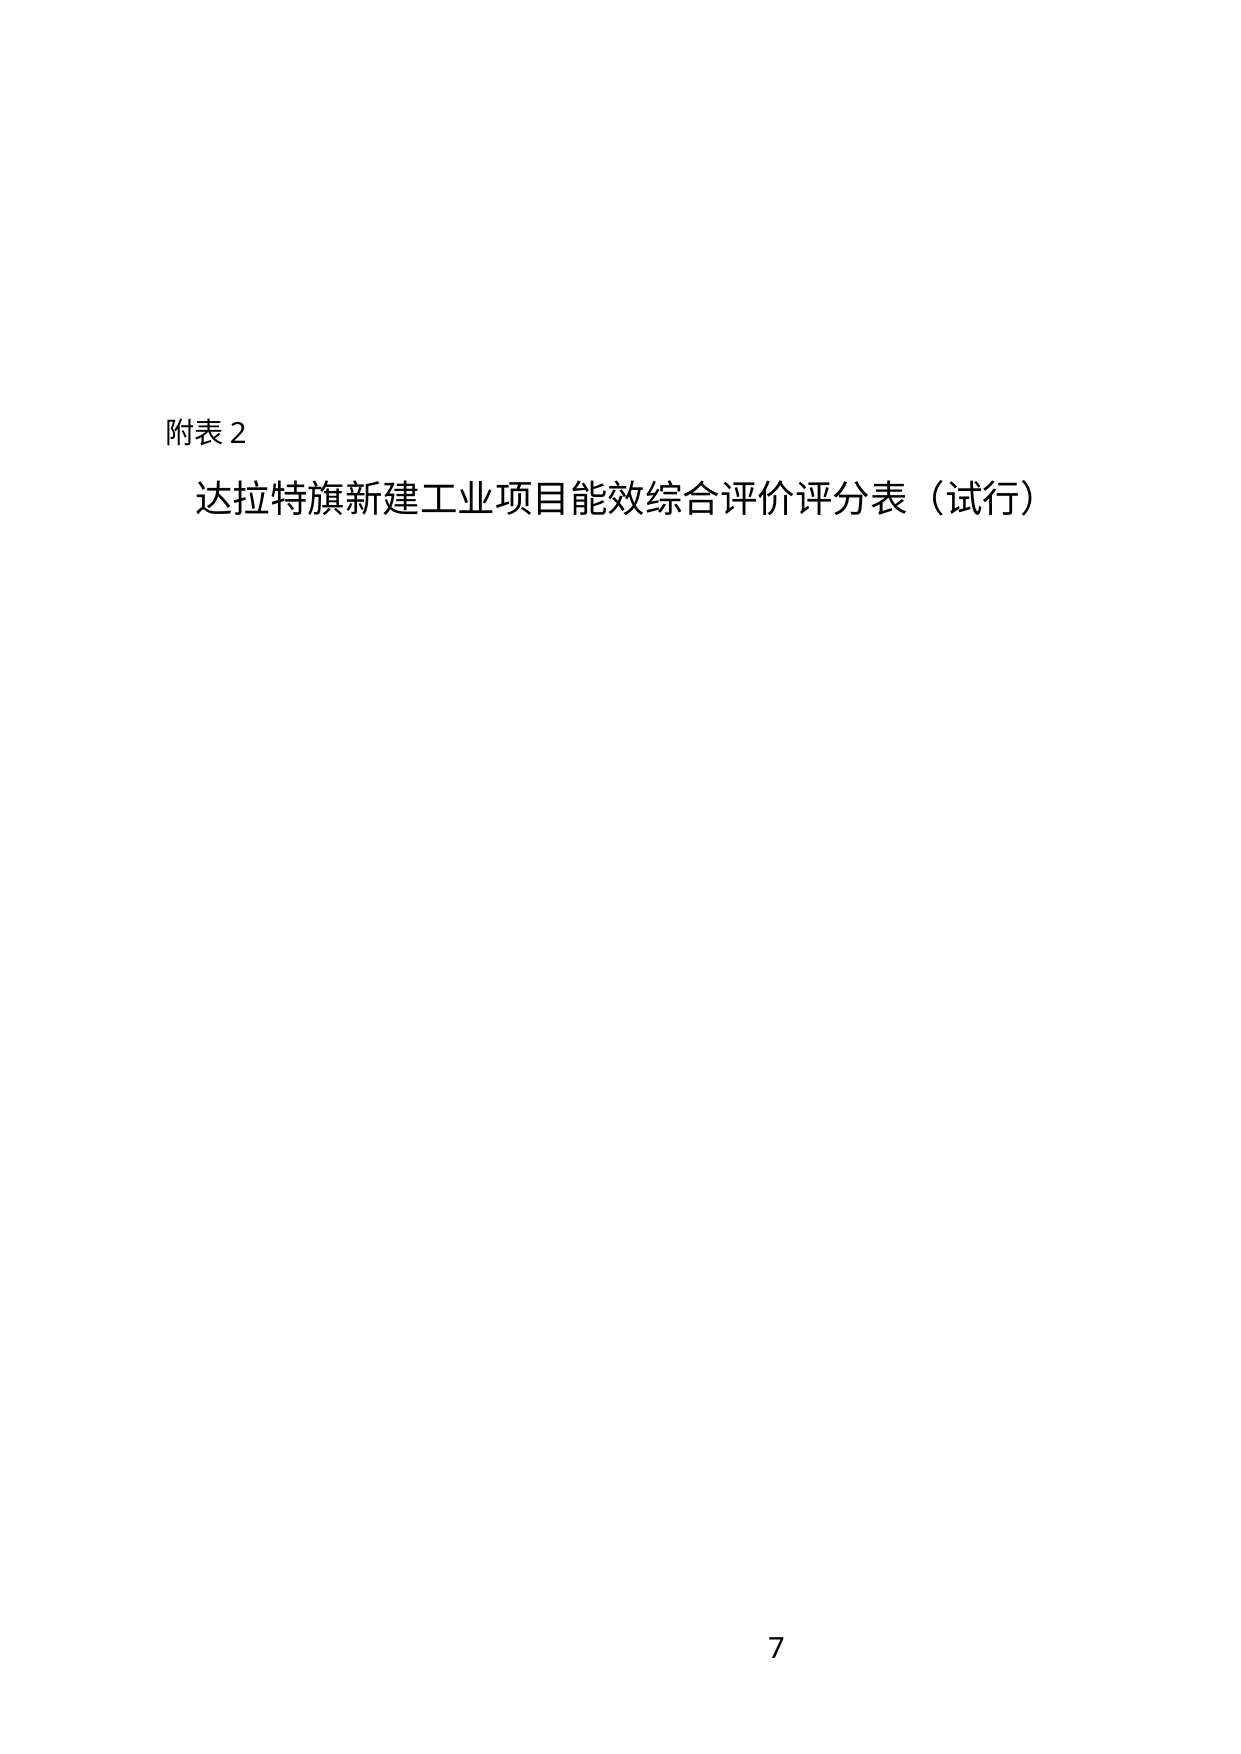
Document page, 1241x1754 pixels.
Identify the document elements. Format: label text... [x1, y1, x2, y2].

text 达拉特旗新建工业项目能效综合评价评分表（试行） [165, 463, 1087, 528]
text 附表2 [165, 398, 1087, 463]
